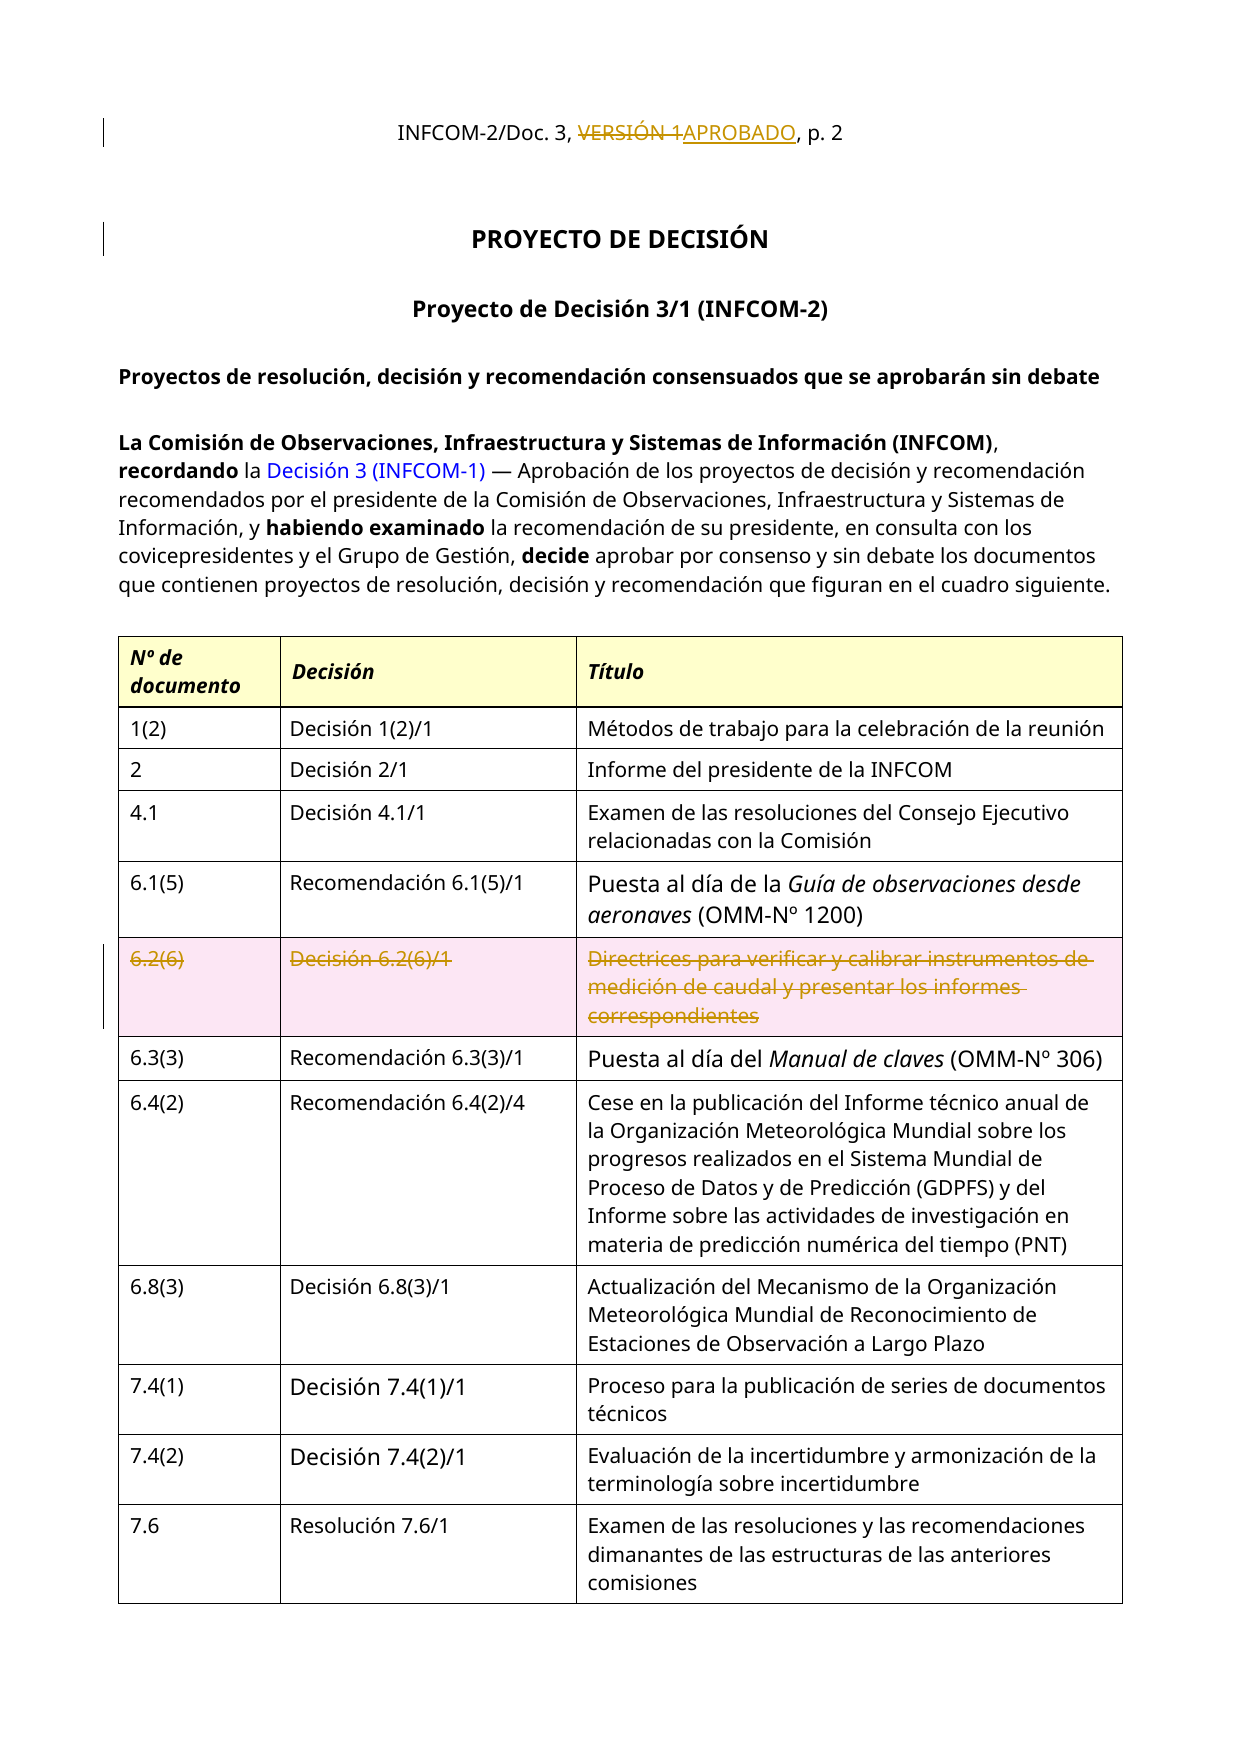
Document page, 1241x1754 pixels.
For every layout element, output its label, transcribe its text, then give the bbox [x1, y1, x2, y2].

table_header Decisión [281, 637, 576, 706]
table_cell Actualización del Mecanismo de la Organización Meteorológica Mundial de Reconocimiento de Estaciones de Observación a Largo Plazo [577, 1266, 1122, 1363]
table_cell Evaluación de la incertidumbre y armonización de la terminología sobre incertidumbre [577, 1435, 1122, 1504]
table_cell Decisión 7.4(1)/1 [281, 1365, 576, 1434]
table_cell 6.3(3) [119, 1037, 280, 1080]
table_cell Recomendación 6.1(5)/1 [281, 862, 576, 937]
subtitle Proyecto de Decisión 3/1 (INFCOM-2) [118, 293, 1122, 324]
table_header Nº de documento [119, 637, 280, 706]
table_cell Recomendación 6.3(3)/1 [281, 1037, 576, 1080]
subtitle PROYECTO DE DECISIÓN [118, 222, 1122, 256]
table_cell Recomendación 6.4(2)/4 [281, 1081, 576, 1264]
table_cell 7.4(1) [119, 1365, 280, 1434]
table_cell 4.1 [119, 791, 280, 861]
table_cell Resolución 7.6/1 [281, 1505, 576, 1603]
table_cell Decisión 2/1 [281, 749, 576, 790]
table_cell 1(2) [119, 708, 280, 748]
table_header Título [577, 637, 1122, 706]
table_cell Decisión 6.8(3)/1 [281, 1266, 576, 1363]
table_cell 2 [119, 749, 280, 790]
table_cell Informe del presidente de la INFCOM [577, 749, 1122, 790]
table_cell 6.1(5) [119, 862, 280, 937]
text La Comisión de Observaciones, Infraestructura y Sistemas de Información (INFCOM), recordando la Decisión 3 (INFCOM-1) — Aprobación de los proyectos de decisión y recomendación recomendados por el presidente de la Comisión de Observaciones, Infraestructura y Sistemas de Información, y habiendo examinado la recomendación de su presidente, en consulta con los covicepresidentes y el Grupo de Gestión, decide aprobar por consenso y sin debate los documentos que contienen proyectos de resolución, decisión y recomendación que figuran en el cuadro siguiente. [118, 428, 1122, 598]
subtitle Proyectos de resolución, decisión y recomendación consensuados que se aprobarán sin debate [118, 362, 1122, 390]
table_cell Puesta al día del Manual de claves (OMM-Nº 306) [577, 1037, 1122, 1080]
table_cell Métodos de trabajo para la celebración de la reunión [577, 708, 1122, 748]
table_cell Puesta al día de la Guía de observaciones desde aeronaves (OMM-Nº 1200) [577, 862, 1122, 937]
table_cell Decisión 4.1/1 [281, 791, 576, 861]
table_cell 7.4(2) [119, 1435, 280, 1504]
table_cell Decisión 1(2)/1 [281, 708, 576, 748]
table_cell Decisión 7.4(2)/1 [281, 1435, 576, 1504]
table_cell 6.4(2) [119, 1081, 280, 1264]
table_cell Cese en la publicación del Informe técnico anual de la Organización Meteorológica Mundial sobre los progresos realizados en el Sistema Mundial de Proceso de Datos y de Predicción (GDPFS) y del Informe sobre las actividades de investigación en materia de predicción numérica del tiempo (PNT) [577, 1081, 1122, 1264]
table_cell Proceso para la publicación de series de documentos técnicos [577, 1365, 1122, 1434]
table_cell 6.8(3) [119, 1266, 280, 1363]
table_cell Examen de las resoluciones del Consejo Ejecutivo relacionadas con la Comisión [577, 791, 1122, 861]
table_cell Examen de las resoluciones y las recomendaciones dimanantes de las estructuras de las anteriores comisiones [577, 1505, 1122, 1603]
table_cell 7.6 [119, 1505, 280, 1603]
